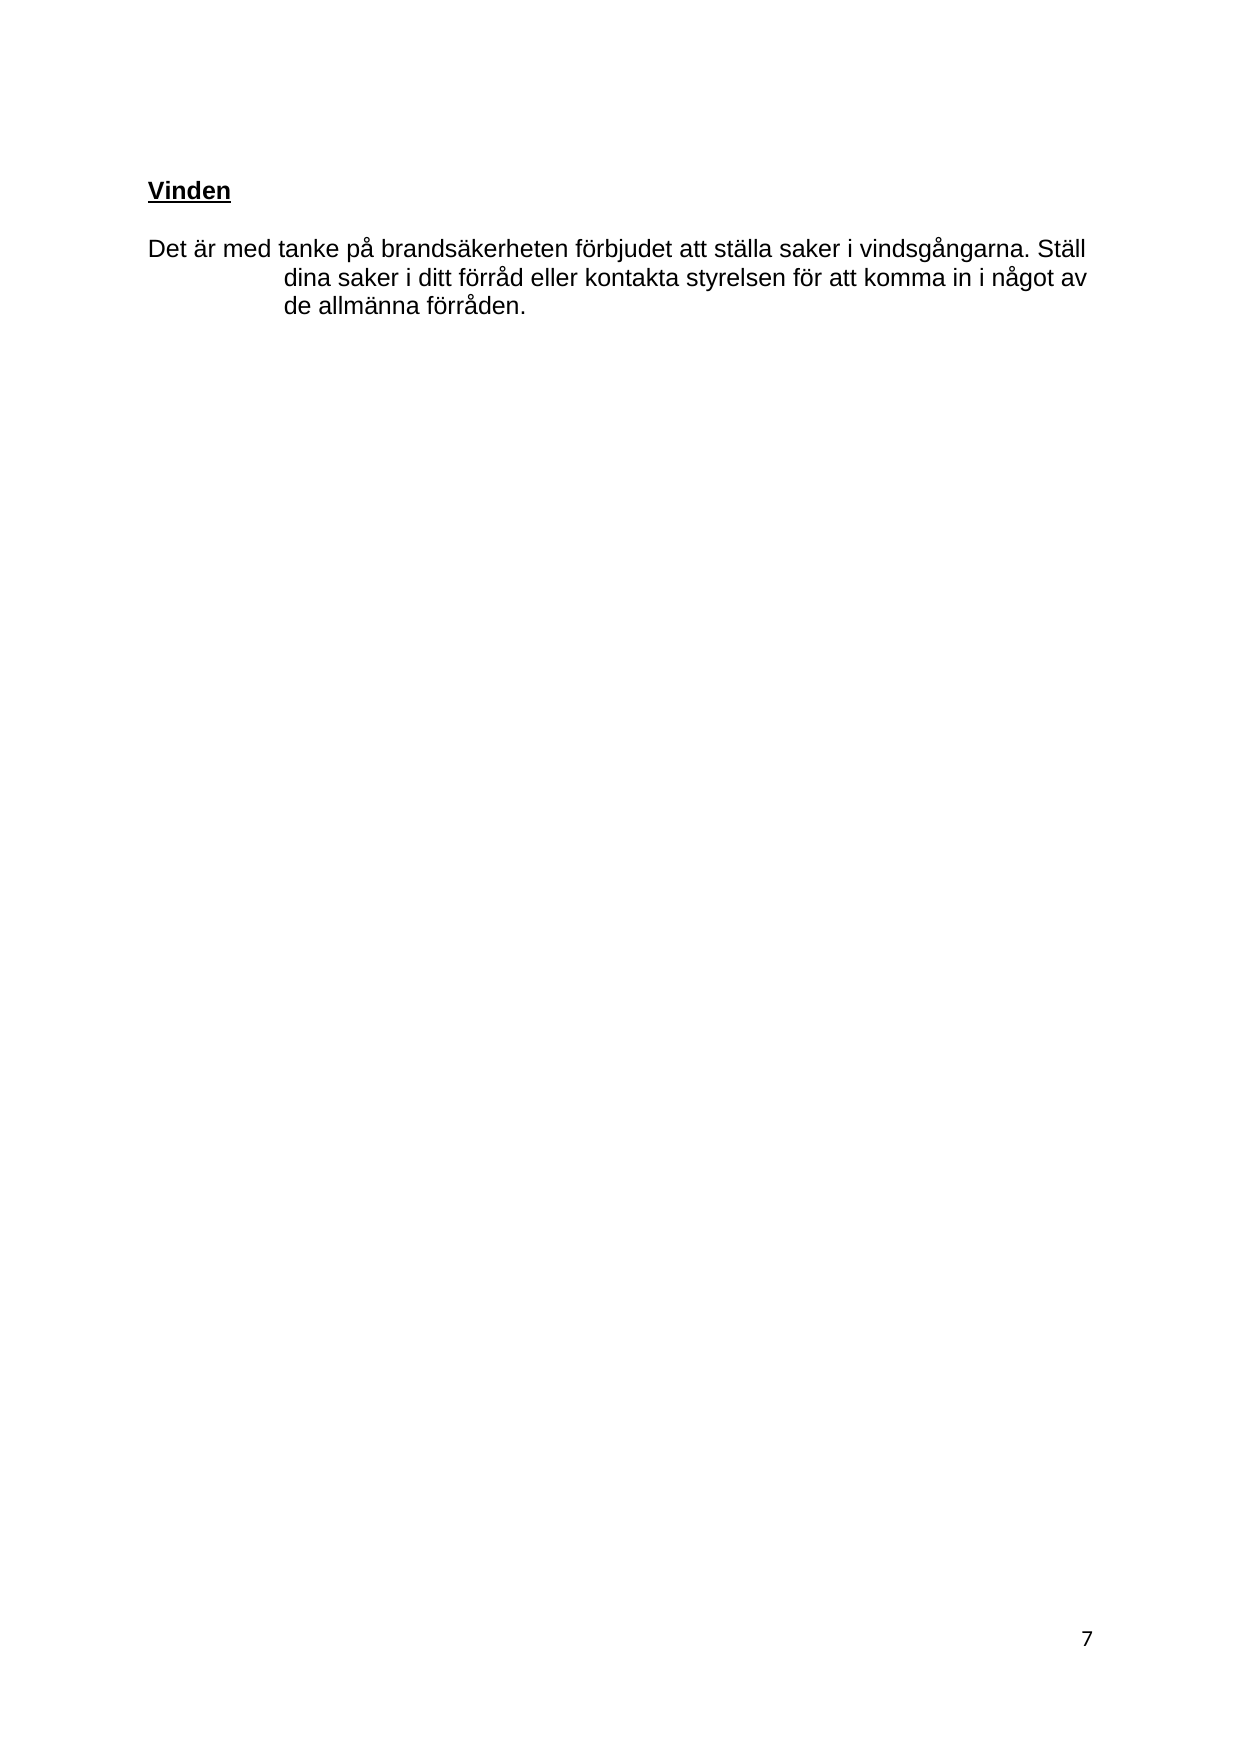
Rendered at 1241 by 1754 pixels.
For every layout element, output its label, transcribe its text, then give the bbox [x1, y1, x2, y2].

text Det är med tanke på brandsäkerheten förbjudet att ställa saker i vindsgångarna. Ställ dina saker i ditt förråd eller kontakta styrelsen för att komma in i något av de allmänna förråden. [148, 234, 1093, 320]
text Vinden [148, 176, 1093, 205]
